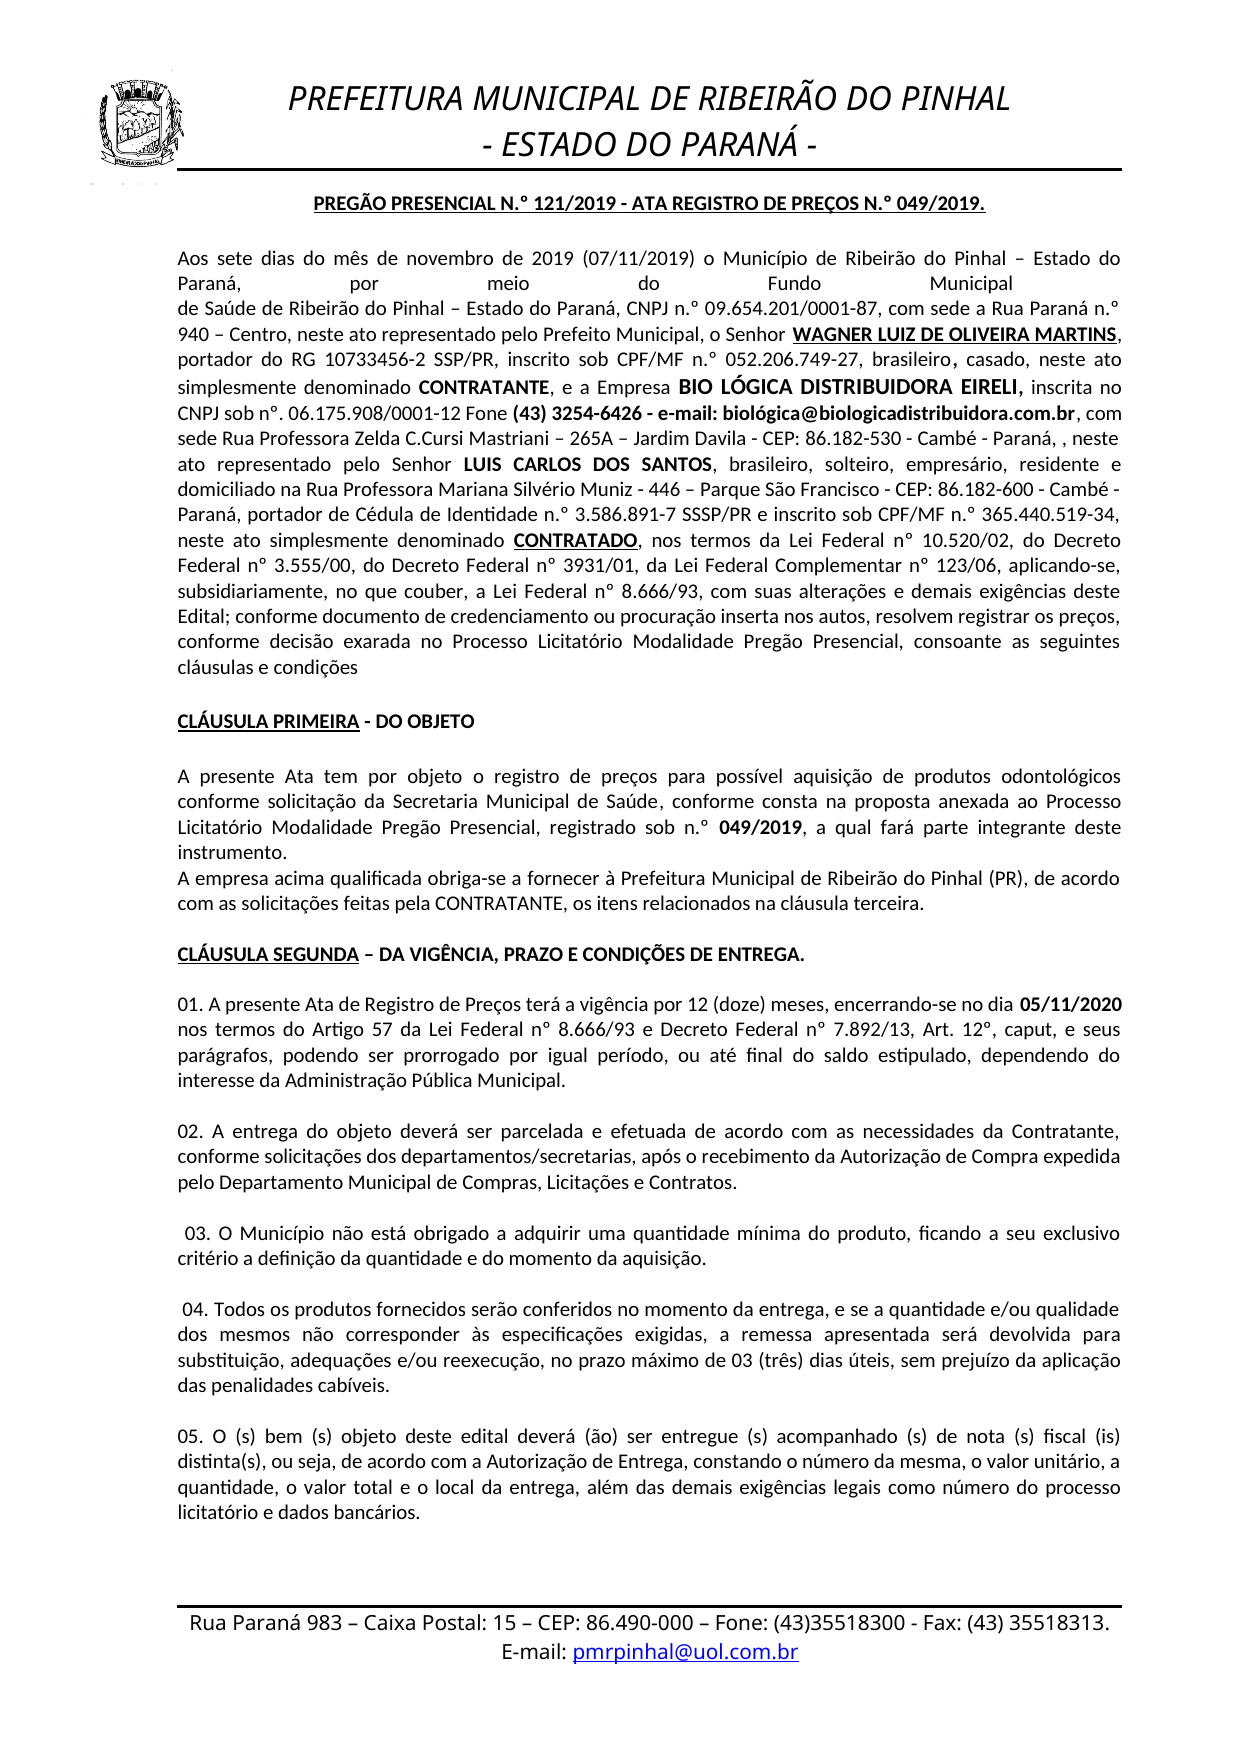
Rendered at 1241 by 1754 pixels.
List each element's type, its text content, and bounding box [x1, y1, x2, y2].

text Aos sete dias do mês de novembro de 2019 (07/11/2019) o Município de Ribeirão do Pinhal – Estado do Paraná, por meio do Fundo Municipal de Saúde de Ribeirão do Pinhal – Estado do Paraná, CNPJ n.º 09.654.201/0001-87, com sede a Rua Paraná n.º 940 – Centro, neste ato representado pelo Prefeito Municipal, o Senhor WAGNER LUIZ DE OLIVEIRA MARTINS, portador do RG 10733456-2 SSP/PR, inscrito sob CPF/MF n.º 052.206.749-27, brasileiro, casado, neste ato simplesmente denominado CONTRATANTE, e a Empresa BIO LÓGICA DISTRIBUIDORA EIRELI, inscrita no CNPJ sob nº. 06.175.908/0001-12 Fone (43) 3254-6426 - e-mail: biológica@biologicadistribuidora.com.br, com sede Rua Professora Zelda C.Cursi Mastriani – 265A – Jardim Davila - CEP: 86.182-530 - Cambé - Paraná, , neste ato representado pelo Senhor LUIS CARLOS DOS SANTOS, brasileiro, solteiro, empresário, residente e domiciliado na Rua Professora Mariana Silvério Muniz - 446 – Parque São Francisco - CEP: 86.182-600 - Cambé - Paraná, portador de Cédula de Identidade n.º 3.586.891-7 SSSP/PR e inscrito sob CPF/MF n.º 365.440.519-34, neste ato simplesmente denominado CONTRATADO, nos termos da Lei Federal nº 10.520/02, do Decreto Federal nº 3.555/00, do Decreto Federal nº 3931/01, da Lei Federal Complementar nº 123/06, aplicando-se, subsidiariamente, no que couber, a Lei Federal nº 8.666/93, com suas alterações e demais exigências deste Edital; conforme documento de credenciamento ou procuração inserta nos autos, resolvem registrar os preços, conforme decisão exarada no Processo Licitatório Modalidade Pregão Presencial, consoante as seguintes cláusulas e condições [177, 245, 1122, 679]
text A empresa acima qualificada obriga-se a fornecer à Prefeitura Municipal de Ribeirão do Pinhal (PR), de acordo com as solicitações feitas pela CONTRATANTE, os itens relacionados na cláusula terceira. [177, 865, 1122, 916]
text CLÁUSULA PRIMEIRA - DO OBJETO [177, 709, 1122, 734]
text CLÁUSULA SEGUNDA – DA VIGÊNCIA, PRAZO E CONDIÇÕES DE ENTREGA. [177, 941, 1122, 967]
text 02. A entrega do objeto deverá ser parcelada e efetuada de acordo com as necessidades da Contratante, conforme solicitações dos departamentos/secretarias, após o recebimento da Autorização de Compra expedida pelo Departamento Municipal de Compras, Licitações e Contratos. [177, 1118, 1122, 1194]
picture [83, 65, 202, 185]
text 05. O (s) bem (s) objeto deste edital deverá (ão) ser entregue (s) acompanhado (s) de nota (s) fiscal (is) distinta(s), ou seja, de acordo com a Autorização de Entrega, constando o número da mesma, o valor unitário, a quantidade, o valor total e o local da entrega, além das demais exigências legais como número do processo licitatório e dados bancários. [177, 1423, 1122, 1525]
text 03. O Município não está obrigado a adquirir uma quantidade mínima do produto, ficando a seu exclusivo critério a definição da quantidade e do momento da aquisição. [177, 1220, 1122, 1271]
title PREGÃO PRESENCIAL N.º 121/2019 - ATA REGISTRO DE PREÇOS N.º 049/2019. [177, 190, 1122, 216]
text 04. Todos os produtos fornecidos serão conferidos no momento da entrega, e se a quantidade e/ou qualidade dos mesmos não corresponder às especificações exigidas, a remessa apresentada será devolvida para substituição, adequações e/ou reexecução, no prazo máximo de 03 (três) dias úteis, sem prejuízo da aplicação das penalidades cabíveis. [177, 1296, 1122, 1398]
text A presente Ata tem por objeto o registro de preços para possível aquisição de produtos odontológicos conforme solicitação da Secretaria Municipal de Saúde, conforme consta na proposta anexada ao Processo Licitatório Modalidade Pregão Presencial, registrado sob n.º 049/2019, a qual fará parte integrante deste instrumento. [177, 763, 1122, 865]
text 01. A presente Ata de Registro de Preços terá a vigência por 12 (doze) meses, encerrando-se no dia 05/11/2020 nos termos do Artigo 57 da Lei Federal nº 8.666/93 e Decreto Federal nº 7.892/13, Art. 12º, caput, e seus parágrafos, podendo ser prorrogado por igual período, ou até final do saldo estipulado, dependendo do interesse da Administração Pública Municipal. [177, 991, 1122, 1093]
